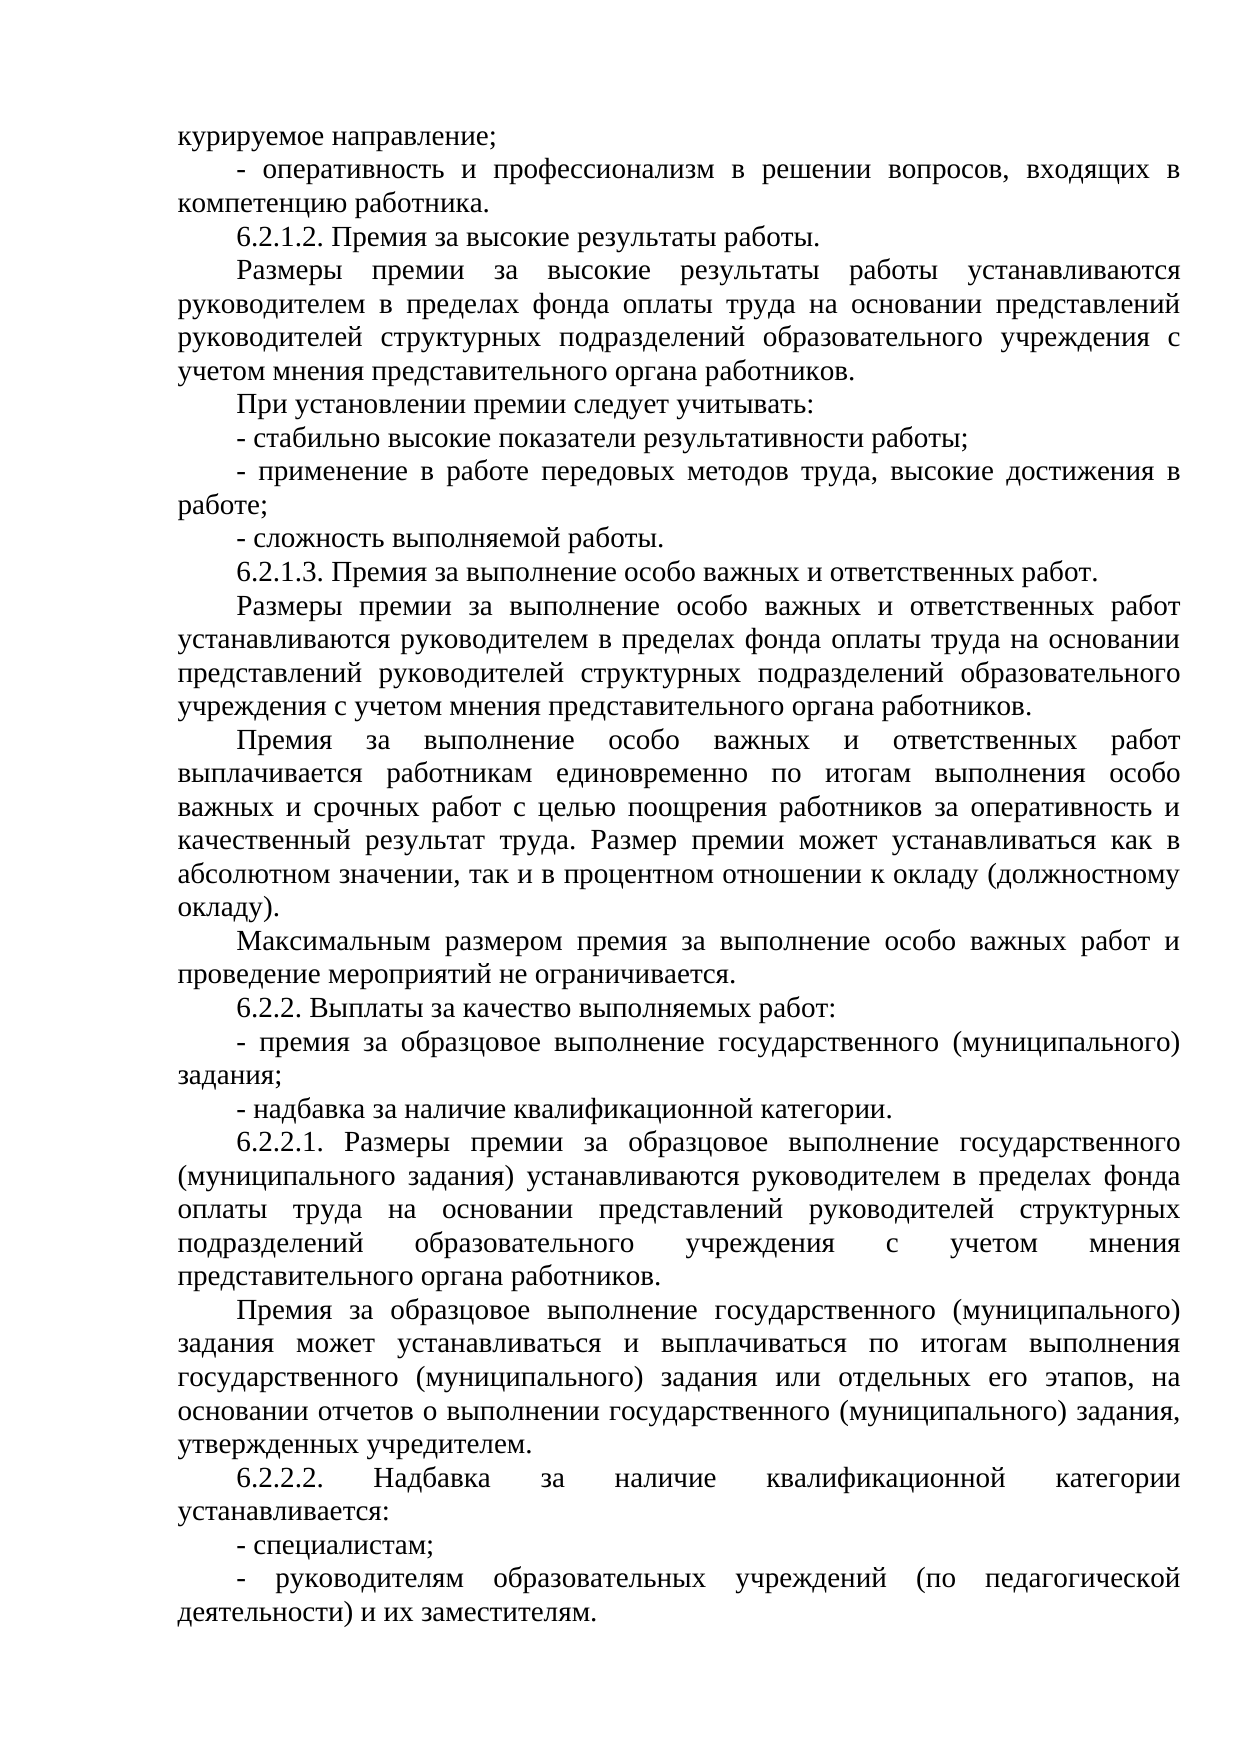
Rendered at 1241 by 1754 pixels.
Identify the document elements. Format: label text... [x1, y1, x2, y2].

text Максимальным размером премия за выполнение особо важных работ и проведение мероприятий не ограничивается. [177, 923, 1181, 990]
text Размеры премии за высокие результаты работы устанавливаются руководителем в пределах фонда оплаты труда на основании представлений руководителей структурных подразделений образовательного учреждения с учетом мнения представительного органа работников. [177, 252, 1181, 386]
text Размеры премии за выполнение особо важных и ответственных работ устанавливаются руководителем в пределах фонда оплаты труда на основании представлений руководителей структурных подразделений образовательного учреждения с учетом мнения представительного органа работников. [177, 588, 1181, 722]
text - надбавка за наличие квалификационной категории. [177, 1091, 1181, 1124]
text - стабильно высокие показатели результативности работы; [177, 420, 1181, 453]
text 6.2.2.2. Надбавка за наличие квалификационной категории устанавливается: [177, 1460, 1181, 1527]
text - руководителям образовательных учреждений (по педагогической деятельности) и их заместителям. [177, 1560, 1181, 1627]
text - сложность выполняемой работы. [177, 521, 1181, 554]
text - премия за образцовое выполнение государственного (муниципального) задания; [177, 1024, 1181, 1091]
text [177, 118, 1181, 152]
text - оперативность и профессионализм в решении вопросов, входящих в компетенцию работника. [177, 152, 1181, 219]
text 6.2.2.1. Размеры премии за образцовое выполнение государственного (муниципального задания) устанавливаются руководителем в пределах фонда оплаты труда на основании представлений руководителей структурных подразделений образовательного учреждения с учетом мнения представительного органа работников. [177, 1124, 1181, 1292]
text - применение в работе передовых методов труда, высокие достижения в работе; [177, 453, 1181, 521]
text Премия за выполнение особо важных и ответственных работ выплачивается работникам единовременно по итогам выполнения особо важных и срочных работ с целью поощрения работников за оперативность и качественный результат труда. Размер премии может устанавливаться как в абсолютном значении, так и в процентном отношении к окладу (должностному окладу). [177, 722, 1181, 923]
text 6.2.1.3. Премия за выполнение особо важных и ответственных работ. [177, 554, 1181, 588]
text 6.2.2. Выплаты за качество выполняемых работ: [177, 990, 1181, 1024]
text При установлении премии следует учитывать: [177, 386, 1181, 420]
text 6.2.1.2. Премия за высокие результаты работы. [177, 219, 1181, 252]
text - специалистам; [177, 1527, 1181, 1560]
text Премия за образцовое выполнение государственного (муниципального) задания может устанавливаться и выплачиваться по итогам выполнения государственного (муниципального) задания или отдельных его этапов, на основании отчетов о выполнении государственного (муниципального) задания, утвержденных учредителем. [177, 1292, 1181, 1460]
